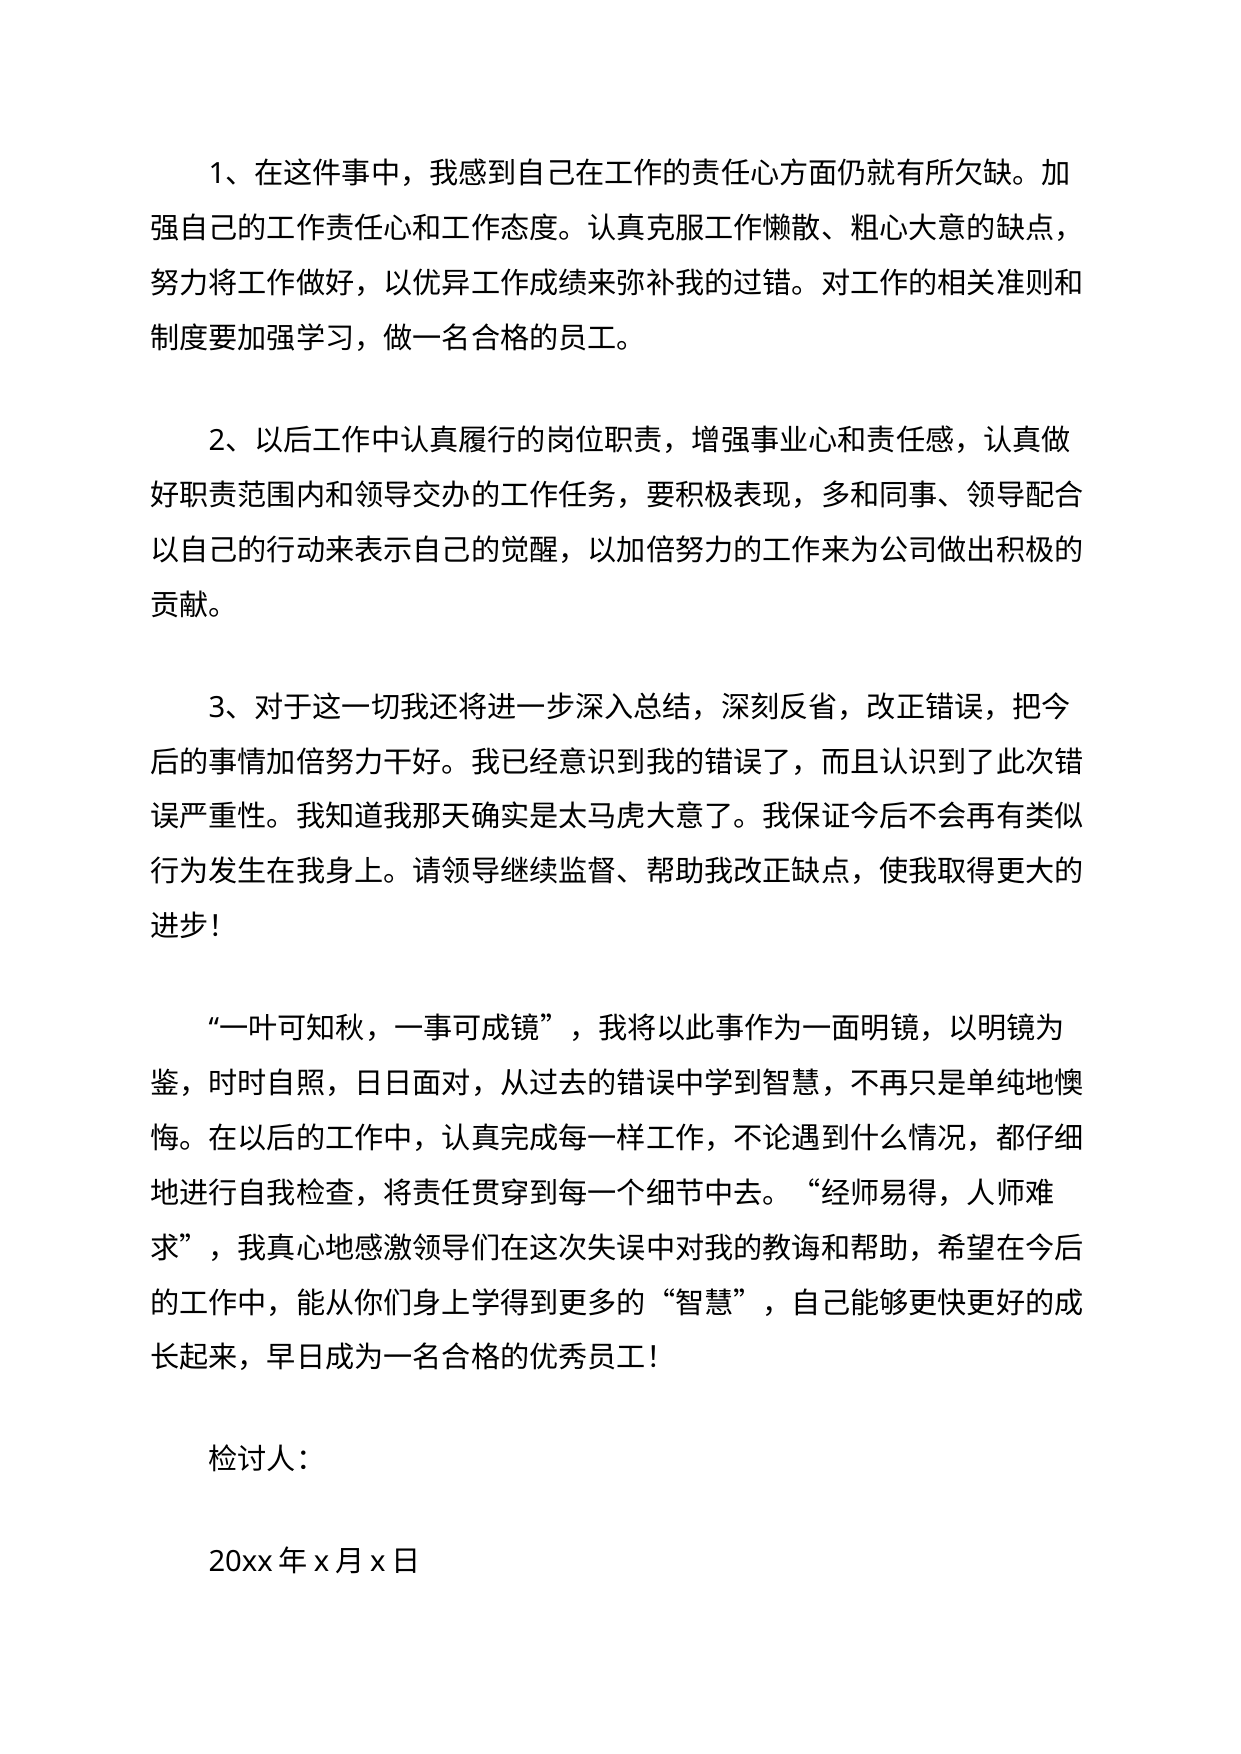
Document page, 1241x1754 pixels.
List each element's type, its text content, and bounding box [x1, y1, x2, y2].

text “一叶可知秋，一事可成镜”，我将以此事作为一面明镜，以明镜为鉴，时时自照，日日面对，从过去的错误中学到智慧，不再只是单纯地懊悔。在以后的工作中，认真完成每一样工作，不论遇到什么情况，都仔细地进行自我检查，将责任贯穿到每一个细节中去。“经师易得，人师难求”，我真心地感激领导们在这次失误中对我的教诲和帮助，希望在今后的工作中，能从你们身上学得到更多的“智慧”，自己能够更快更好的成长起来，早日成为一名合格的优秀员工！ [150, 1004, 1090, 1376]
text 2、以后工作中认真履行的岗位职责，增强事业心和责任感，认真做好职责范围内和领导交办的工作任务，要积极表现，多和同事、领导配合以自己的行动来表示自己的觉醒，以加倍努力的工作来为公司做出积极的贡献。 [150, 417, 1090, 624]
text 20xx年x月x日 [150, 1538, 1090, 1580]
text 1、在这件事中，我感到自己在工作的责任心方面仍就有所欠缺。加强自己的工作责任心和工作态度。认真克服工作懒散、粗心大意的缺点，努力将工作做好，以优异工作成绩来弥补我的过错。对工作的相关准则和制度要加强学习，做一名合格的员工。 [150, 150, 1090, 357]
text 检讨人： [150, 1436, 1090, 1478]
text 3、对于这一切我还将进一步深入总结，深刻反省，改正错误，把今后的事情加倍努力干好。我已经意识到我的错误了，而且认识到了此次错误严重性。我知道我那天确实是太马虎大意了。我保证今后不会再有类似行为发生在我身上。请领导继续监督、帮助我改正缺点，使我取得更大的进步！ [150, 683, 1090, 945]
